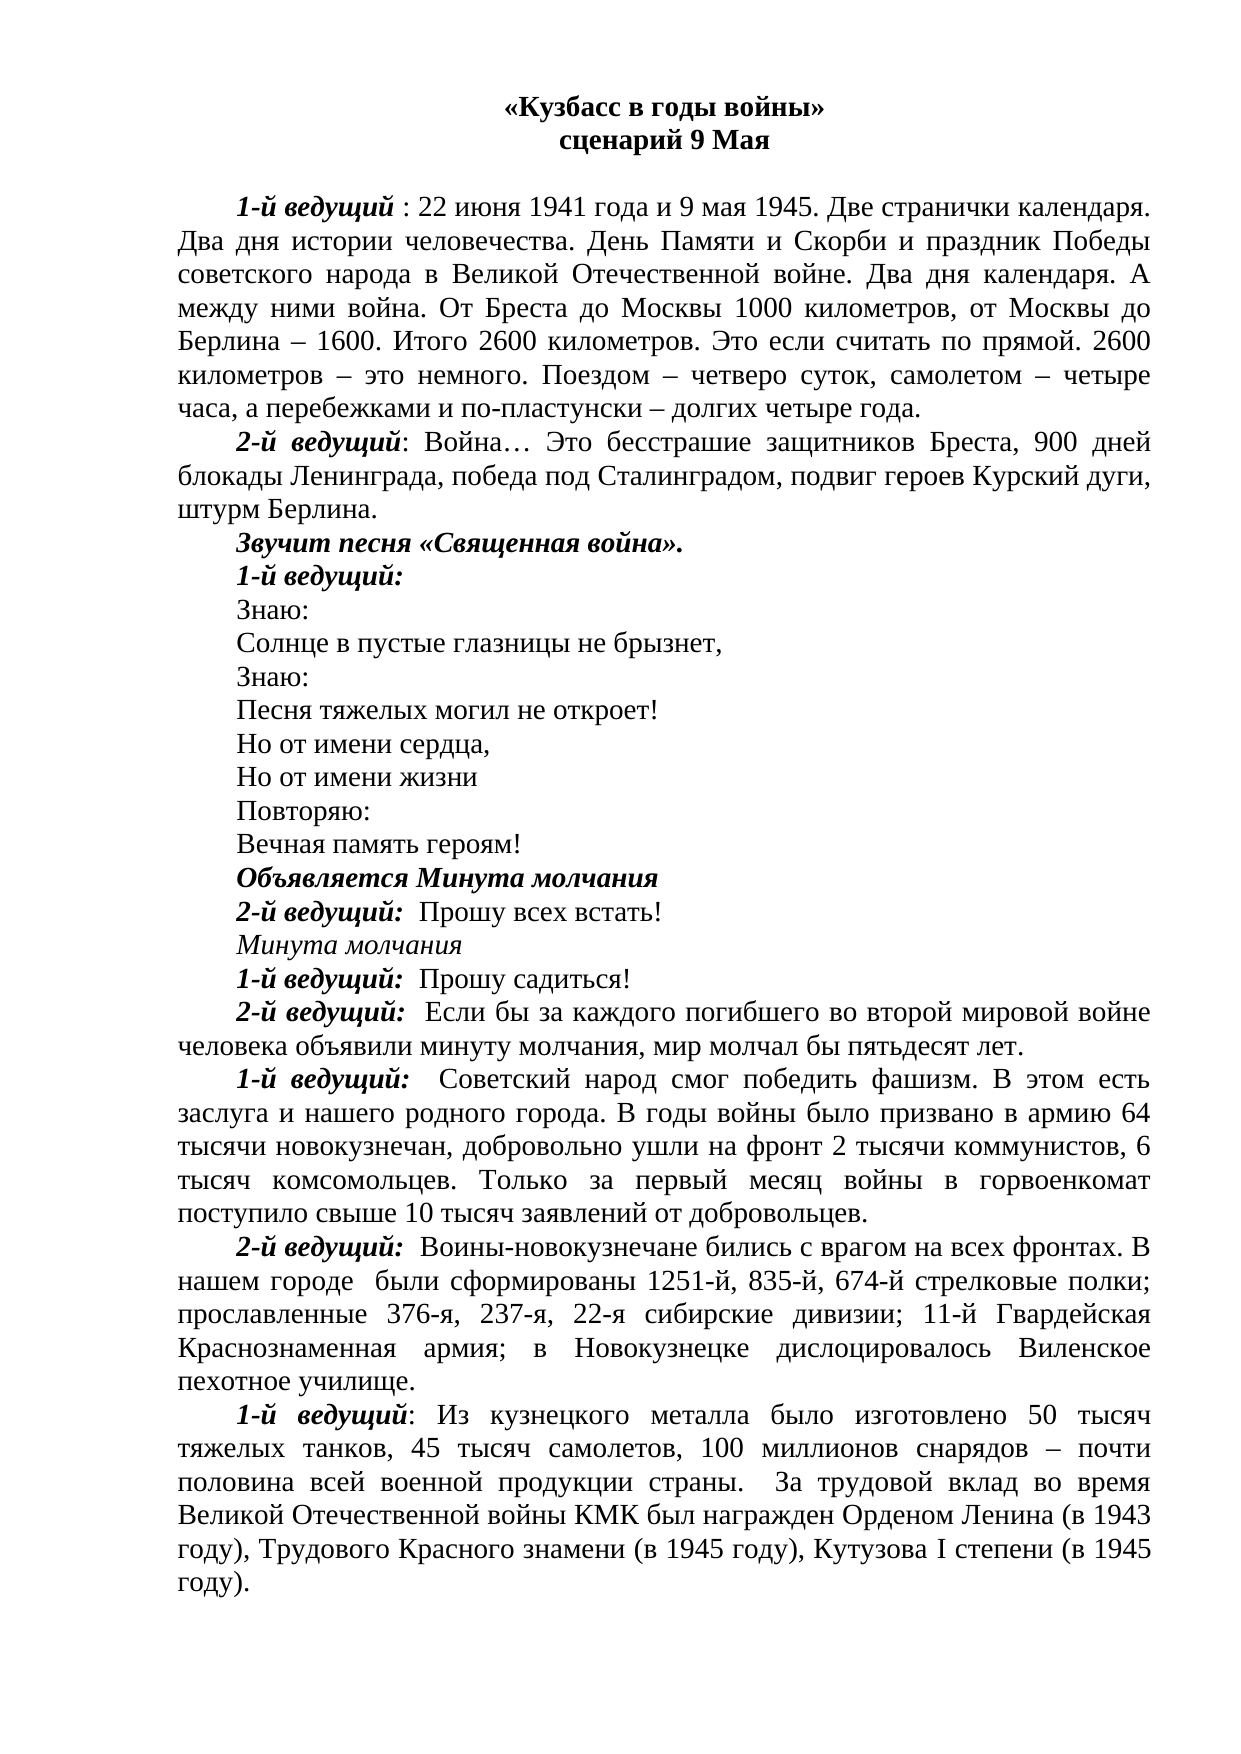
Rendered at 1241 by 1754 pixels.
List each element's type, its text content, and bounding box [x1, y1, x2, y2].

text Но от имени сердца, [177, 726, 1152, 759]
text Знаю: [177, 592, 1152, 625]
text Солнце в пустые глазницы не брызнет, [177, 625, 1152, 659]
text 2-й ведущий: Воины-новокузнечане бились с врагом на всех фронтах. В нашем городе были сформированы 1251-й, 835-й, 674-й стрелковые полки; прославленные 376-я, 237-я, 22-я сибирские дивизии; 11-й Гвардейская Краснознаменная армия; в Новокузнецке дислоцировалось Виленское пехотное училище. [177, 1229, 1152, 1397]
text Песня тяжелых могил не откроет! [177, 692, 1152, 726]
text 1-й ведущий: Прошу садиться! [177, 961, 1152, 994]
text 2-й ведущий: Прошу всех встать! [177, 894, 1152, 927]
text Объявляется Минута молчания [177, 860, 1152, 894]
text Но от имени жизни [177, 759, 1152, 793]
text Повторяю: [177, 793, 1152, 827]
text Вечная память героям! [177, 827, 1152, 860]
text 2-й ведущий: Война… Это бесстрашие защитников Бреста, 900 дней блокады Ленинграда, победа под Сталинградом, подвиг героев Курский дуги, штурм Берлина. [177, 424, 1152, 525]
text 1-й ведущий: Из кузнецкого металла было изготовлено 50 тысяч тяжелых танков, 45 тысяч самолетов, 100 миллионов снарядов – почти половина всей военной продукции страны. За трудовой вклад во время Великой Отечественной войны КМК был награжден Орденом Ленина (в 1943 году), Трудового Красного знамени (в 1945 году), Кутузова I степени (в 1945 году). [177, 1397, 1152, 1598]
text Звучит песня «Священная война». [177, 525, 1152, 558]
text 2-й ведущий: Если бы за каждого погибшего во второй мировой войне человека объявили минуту молчания, мир молчал бы пятьдесят лет. [177, 994, 1152, 1061]
text 1-й ведущий : 22 июня 1941 года и 9 мая 1945. Две странички календаря. Два дня истории человечества. День Памяти и Скорби и праздник Победы советского народа в Великой Отечественной войне. Два дня календаря. А между ними война. От Бреста до Москвы 1000 километров, от Москвы до Берлина – 1600. Итого 2600 километров. Это если считать по прямой. 2600 километров – это немного. Поездом – четверо суток, самолетом – четыре часа, а перебежками и по-пластунски – долгих четыре года. [177, 189, 1152, 424]
text Знаю: [177, 659, 1152, 692]
text «Кузбасс в годы войны» [177, 89, 1152, 122]
text 1-й ведущий: [177, 558, 1152, 592]
text Минута молчания [177, 927, 1152, 961]
text сценарий 9 Мая [177, 122, 1152, 156]
text 1-й ведущий: Советский народ смог победить фашизм. В этом есть заслуга и нашего родного города. В годы войны было призвано в армию 64 тысячи новокузнечан, добровольно ушли на фронт 2 тысячи коммунистов, 6 тысяч комсомольцев. Только за первый месяц войны в горвоенкомат поступило свыше 10 тысяч заявлений от добровольцев. [177, 1061, 1152, 1229]
